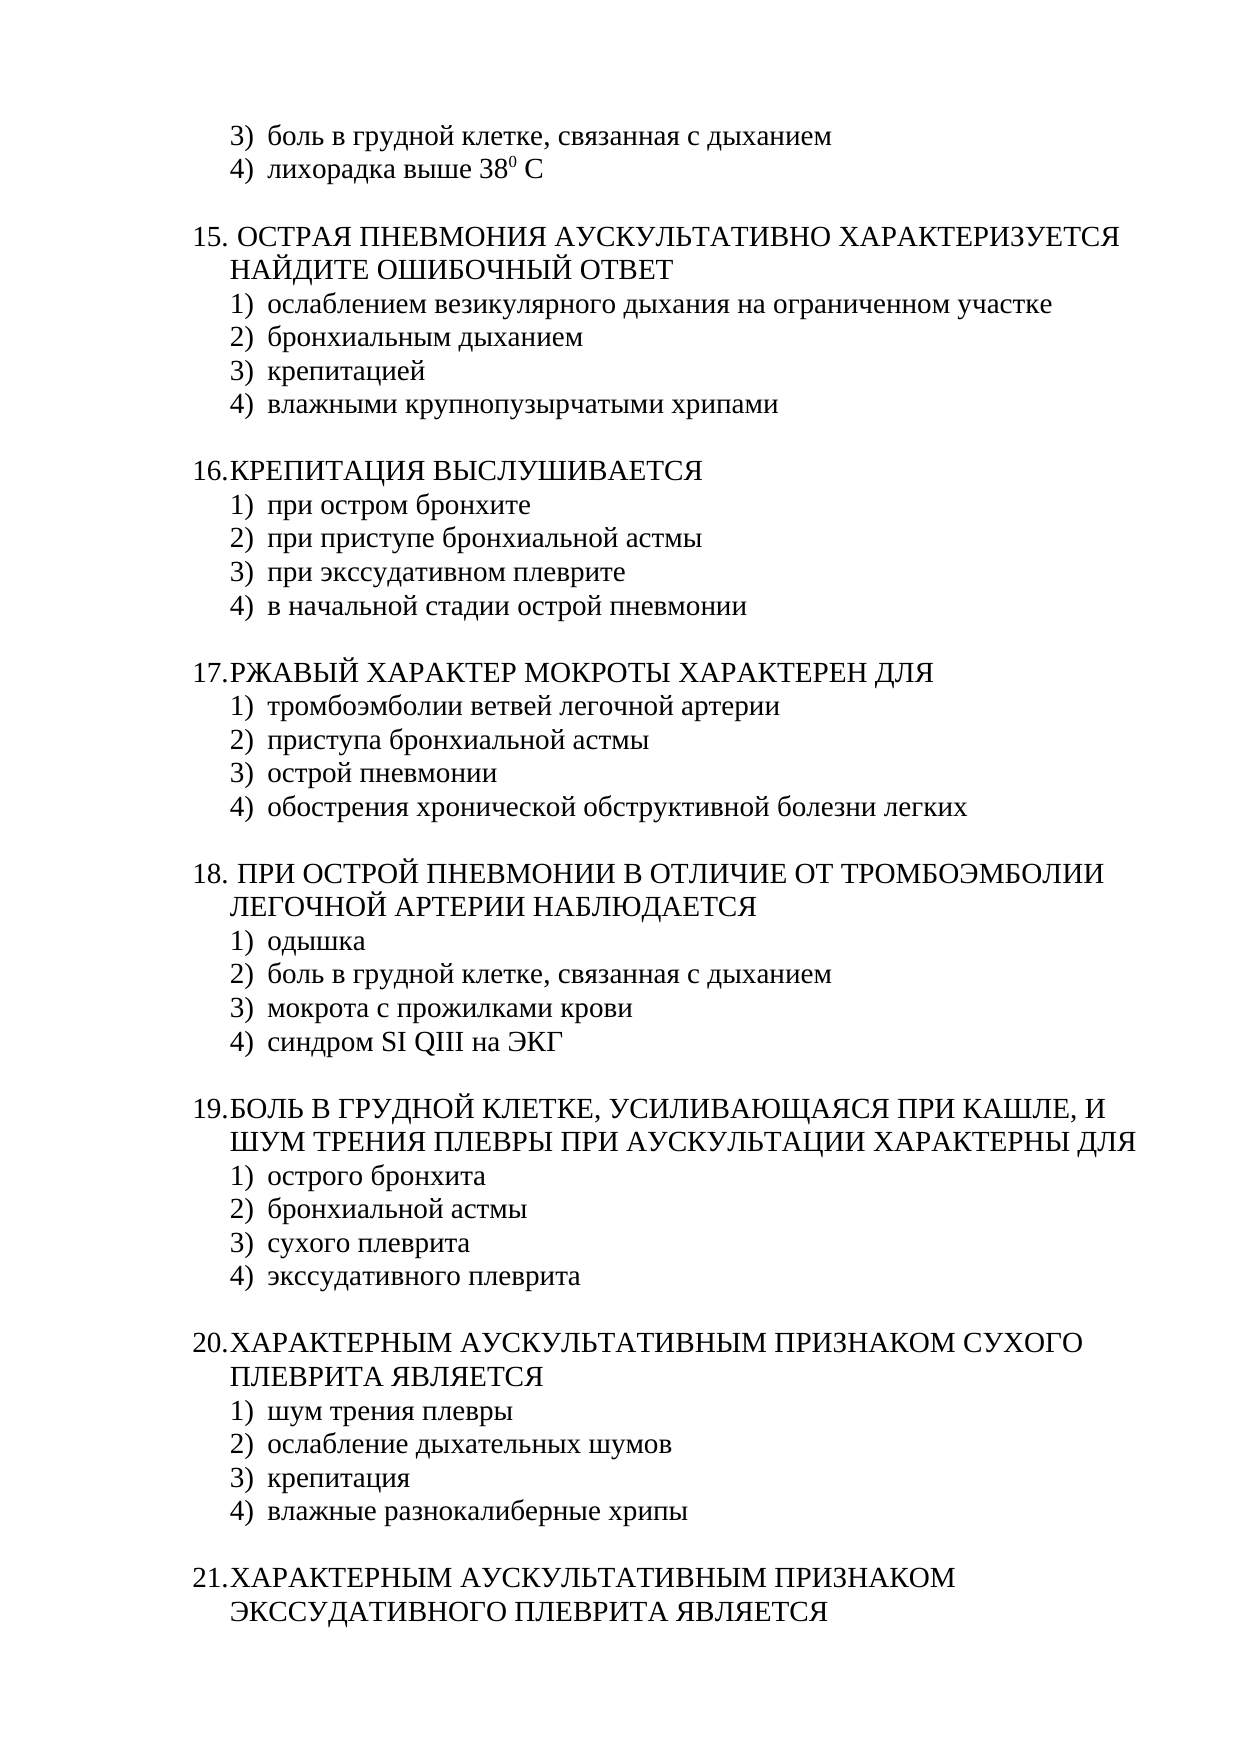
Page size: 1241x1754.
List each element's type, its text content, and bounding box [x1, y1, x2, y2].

list бронхиальным дыханием [229, 319, 1152, 353]
list синдром SI QIII на ЭКГ [229, 1024, 1152, 1057]
list при остром бронхите [229, 487, 1152, 521]
list острого бронхита [229, 1158, 1152, 1191]
list лихорадка выше 380 С [229, 152, 1152, 185]
list ослаблением везикулярного дыхания на ограниченном участке [229, 286, 1152, 319]
list обострения хронической обструктивной болезни легких [229, 789, 1152, 822]
list одышка [229, 923, 1152, 957]
list бронхиальной астмы [229, 1191, 1152, 1225]
list крепитацией [229, 353, 1152, 386]
list при экссудативном плеврите [229, 554, 1152, 588]
list при приступе бронхиальной астмы [229, 521, 1152, 554]
list КРЕПИТАЦИЯ ВЫСЛУШИВАЕТСЯ [192, 453, 1152, 487]
list тромбоэмболии ветвей легочной артерии [229, 688, 1152, 722]
list острой пневмонии [229, 755, 1152, 789]
list мокрота с прожилками крови [229, 990, 1152, 1024]
list БОЛЬ В ГРУДНОЙ КЛЕТКЕ, УСИЛИВАЮЩАЯСЯ ПРИ КАШЛЕ, И ШУМ ТРЕНИЯ ПЛЕВРЫ ПРИ АУСКУЛЬТАЦИИ ХАРАКТЕРНЫ ДЛЯ [192, 1091, 1152, 1158]
list экссудативного плеврита [229, 1258, 1152, 1292]
list боль в грудной клетке, связанная с дыханием [229, 957, 1152, 990]
list ОСТРАЯ ПНЕВМОНИЯ АУСКУЛЬТАТИВНО ХАРАКТЕРИЗУЕТСЯ НАЙДИТЕ ОШИБОЧНЫЙ ОТВЕТ [192, 219, 1152, 286]
list ХАРАКТЕРНЫМ АУСКУЛЬТАТИВНЫМ ПРИЗНАКОМ ЭКССУДАТИВНОГО ПЛЕВРИТА ЯВЛЯЕТСЯ [192, 1560, 1152, 1627]
list крепитация [229, 1460, 1152, 1493]
list влажными крупнопузырчатыми хрипами [229, 386, 1152, 420]
list ХАРАКТЕРНЫМ АУСКУЛЬТАТИВНЫМ ПРИЗНАКОМ СУХОГО ПЛЕВРИТА ЯВЛЯЕТСЯ [192, 1326, 1152, 1393]
list приступа бронхиальной астмы [229, 722, 1152, 755]
list ослабление дыхательных шумов [229, 1426, 1152, 1460]
list РЖАВЫЙ ХАРАКТЕР МОКРОТЫ ХАРАКТЕРЕН ДЛЯ [192, 655, 1152, 688]
list в начальной стадии острой пневмонии [229, 588, 1152, 621]
list сухого плеврита [229, 1225, 1152, 1258]
list ПРИ ОСТРОЙ ПНЕВМОНИИ В ОТЛИЧИЕ ОТ ТРОМБОЭМБОЛИИ ЛЕГОЧНОЙ АРТЕРИИ НАБЛЮДАЕТСЯ [192, 856, 1152, 923]
list боль в грудной клетке, связанная с дыханием [229, 118, 1152, 152]
list влажные разнокалиберные хрипы [229, 1493, 1152, 1527]
list шум трения плевры [229, 1393, 1152, 1426]
